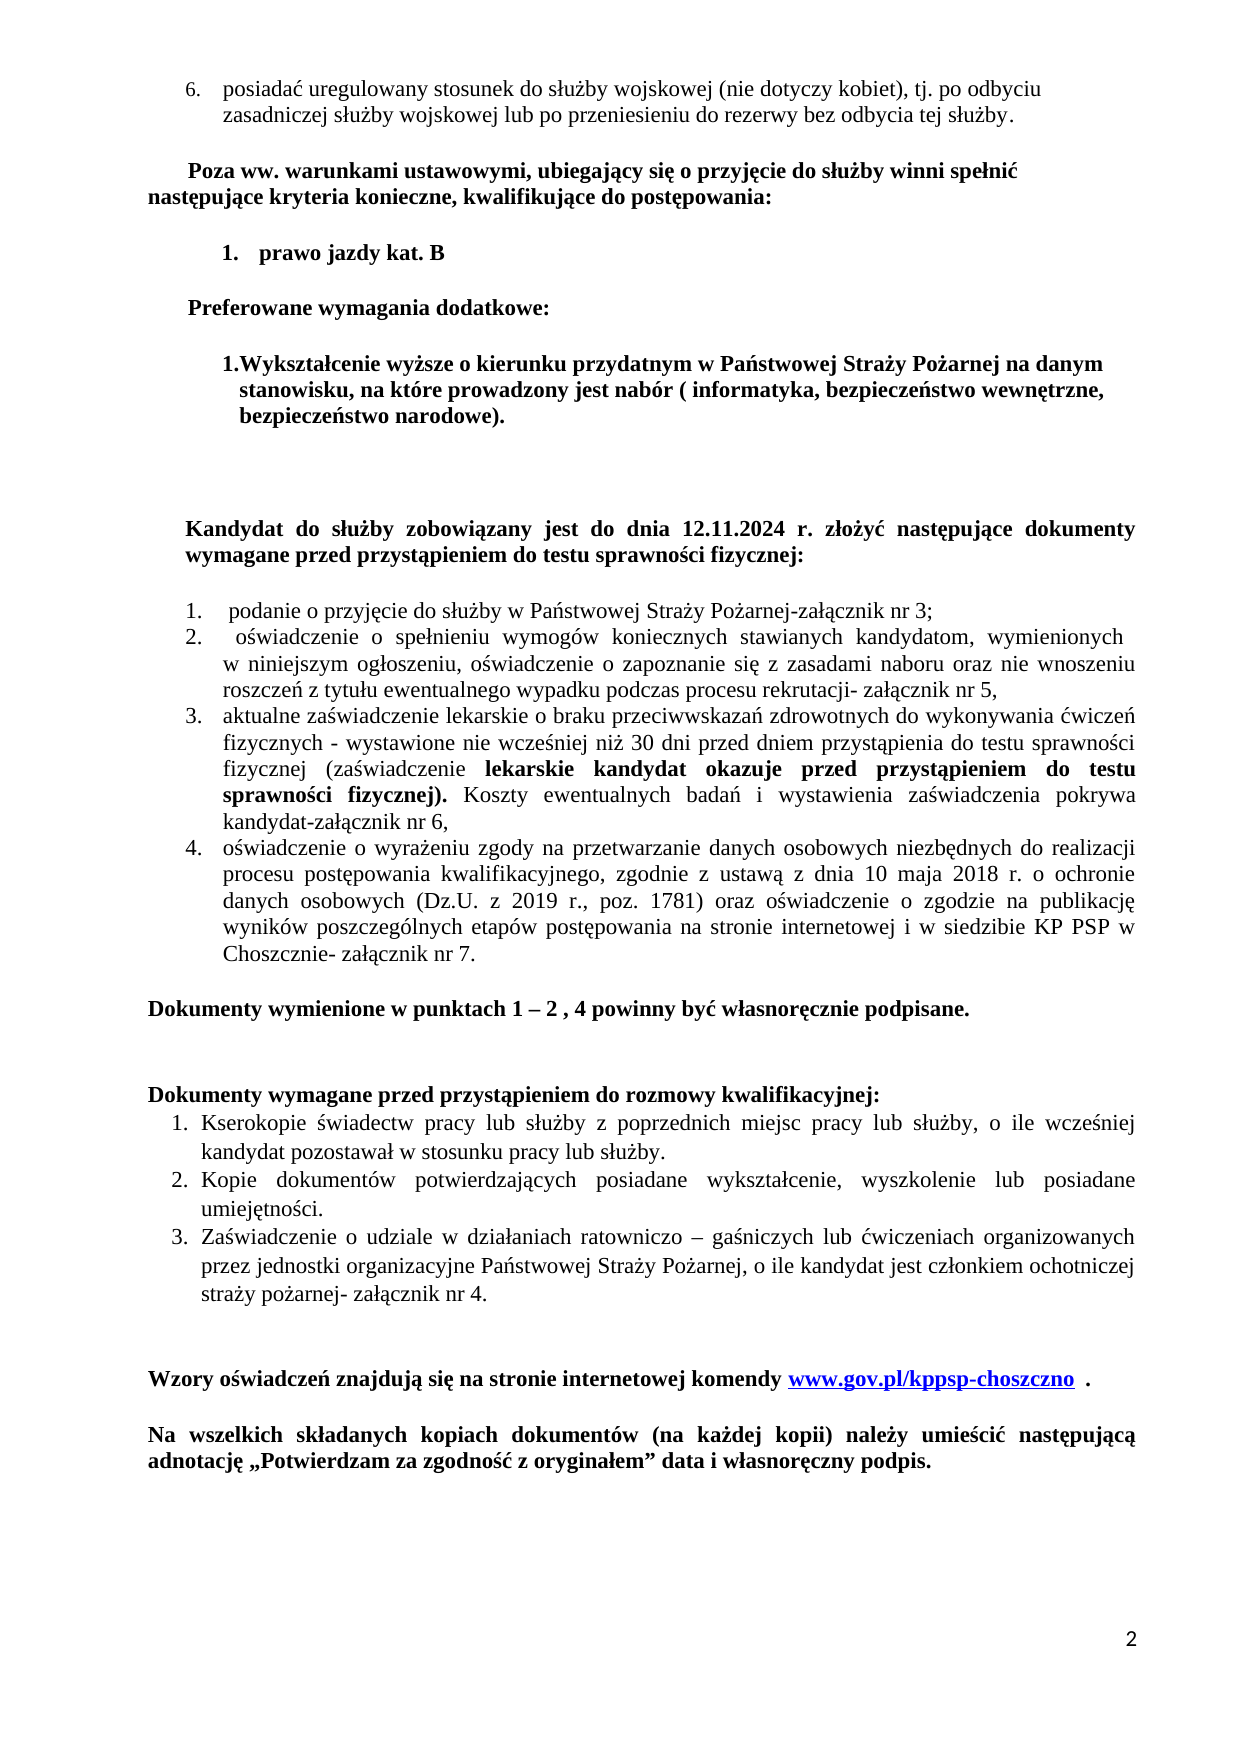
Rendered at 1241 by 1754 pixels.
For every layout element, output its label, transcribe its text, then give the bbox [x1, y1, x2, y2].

list Na wszelkich składanych kopiach dokumentów (na każdej kopii) należy umieścić następującą adnotację „Potwierdzam za zgodność z oryginałem” data i własnoręczny podpis. [148, 1421, 1137, 1473]
list Dokumenty wymienione w punktach 1 – 2 , 4 powinny być własnoręcznie podpisane. [148, 995, 1137, 1021]
text bezpieczeństwo narodowe). [148, 402, 1137, 429]
text Poza ww. warunkami ustawowymi, ubiegający się o przyjęcie do służby winni spełnić następujące kryteria konieczne, kwalifikujące do postępowania: [148, 157, 1137, 209]
list Wzory oświadczeń znajdują się na stronie internetowej komendy www.gov.pl/kppsp-choszczno . [148, 1365, 1137, 1392]
text stanowisku, na które prowadzony jest nabór ( informatyka, bezpieczeństwo wewnętrzne, [148, 376, 1137, 402]
list Kopie dokumentów potwierdzających posiadane wykształcenie, wyszkolenie lub posiadane umiejętności. [171, 1165, 1137, 1222]
list aktualne zaświadczenie lekarskie o braku przeciwwskazań zdrowotnych do wykonywania ćwiczeń fizycznych - wystawione nie wcześniej niż 30 dni przed dniem przystąpienia do testu sprawności fizycznej (zaświadczenie lekarskie kandydat okazuje przed przystąpieniem do testu sprawności fizycznej). Koszty ewentualnych badań i wystawienia zaświadczenia pokrywa kandydat-załącznik nr 6, [185, 702, 1137, 834]
list Kserokopie świadectw pracy lub służby z poprzednich miejsc pracy lub służby, o ile wcześniej kandydat pozostawał w stosunku pracy lub służby. [171, 1108, 1137, 1165]
list oświadczenie o spełnieniu wymogów koniecznych stawianych kandydatom, wymienionych w niniejszym ogłoszeniu, oświadczenie o zapoznanie się z zasadami naboru oraz nie wnoszeniu roszczeń z tytułu ewentualnego wypadku podczas procesu rekrutacji- załącznik nr 5, [185, 623, 1137, 702]
list Kandydat do służby zobowiązany jest do dnia 12.11.2024 r. złożyć następujące dokumenty wymagane przed przystąpieniem do testu sprawności fizycznej: [185, 515, 1137, 568]
list prawo jazdy kat. B [221, 239, 1137, 265]
text 1.Wykształcenie wyższe o kierunku przydatnym w Państwowej Straży Pożarnej na danym [148, 350, 1137, 376]
list Zaświadczenie o udziale w działaniach ratowniczo – gaśniczych lub ćwiczeniach organizowanych przez jednostki organizacyjne Państwowej Straży Pożarnej, o ile kandydat jest członkiem ochotniczej straży pożarnej- załącznik nr 4. [171, 1222, 1137, 1307]
text Preferowane wymagania dodatkowe: [148, 294, 1137, 321]
list posiadać uregulowany stosunek do służby wojskowej (nie dotyczy kobiet), tj. po odbyciu zasadniczej służby wojskowej lub po przeniesieniu do rezerwy bez odbycia tej służby. [185, 75, 1137, 128]
list podanie o przyjęcie do służby w Państwowej Straży Pożarnej-załącznik nr 3; [185, 597, 1137, 623]
text Dokumenty wymagane przed przystąpieniem do rozmowy kwalifikacyjnej: [148, 1079, 1137, 1108]
list oświadczenie o wyrażeniu zgody na przetwarzanie danych osobowych niezbędnych do realizacji procesu postępowania kwalifikacyjnego, zgodnie z ustawą z dnia 10 maja 2018 r. o ochronie danych osobowych (Dz.U. z 2019 r., poz. 1781) oraz oświadczenie o zgodzie na publikację wyników poszczególnych etapów postępowania na stronie internetowej i w siedzibie KP PSP w Choszcznie- załącznik nr 7. [185, 834, 1137, 966]
